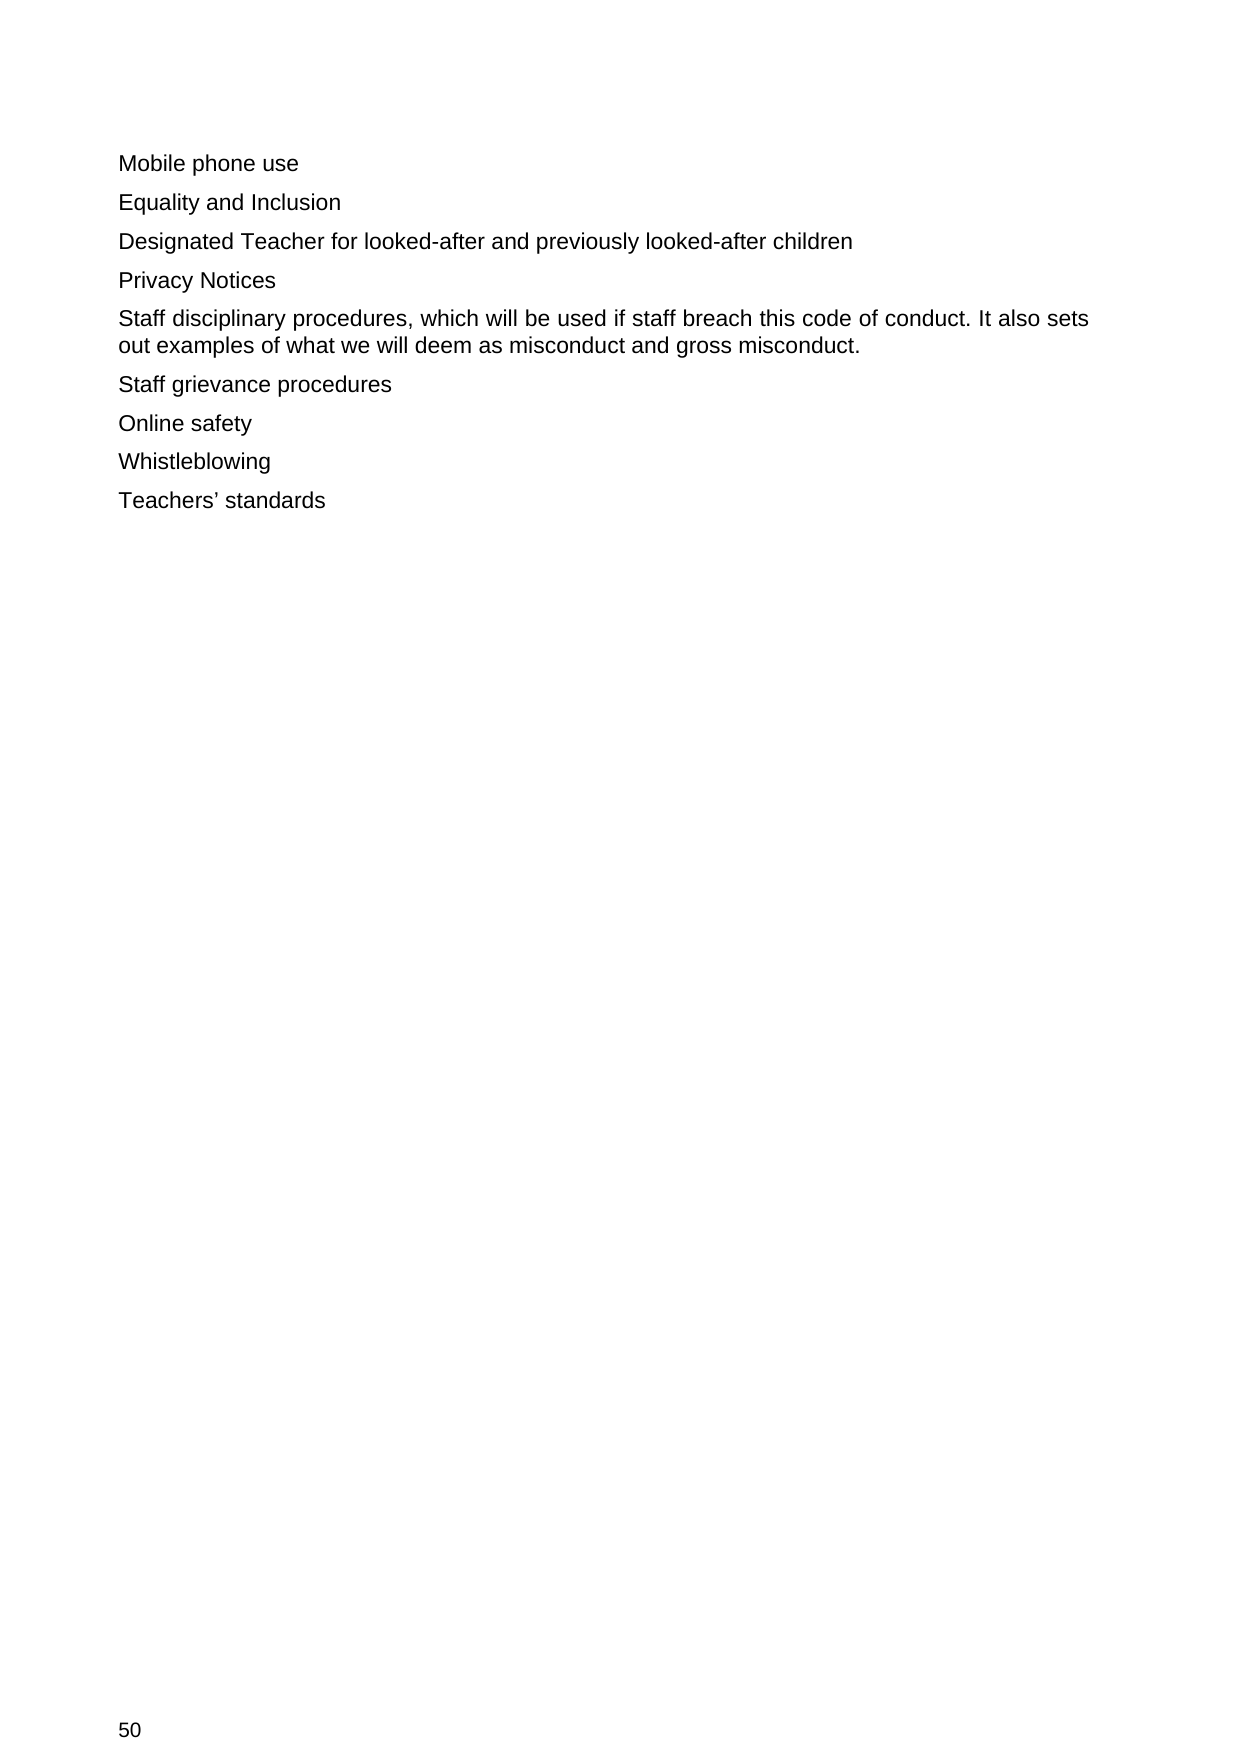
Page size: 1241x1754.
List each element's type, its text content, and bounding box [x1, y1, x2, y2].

list Staff grievance procedures [118, 371, 1090, 397]
list Equality and Inclusion [118, 189, 1090, 215]
list Online safety [118, 409, 1090, 436]
list Mobile phone use [118, 150, 1090, 176]
list Teachers’ standards [118, 487, 1090, 513]
list Whistleblowing [118, 448, 1090, 475]
list Staff disciplinary procedures, which will be used if staff breach this code of conduct. It also sets out examples of what we will deem as misconduct and gross misconduct. [118, 305, 1090, 358]
list Privacy Notices [118, 267, 1090, 293]
list Designated Teacher for looked-after and previously looked-after children [118, 228, 1090, 254]
